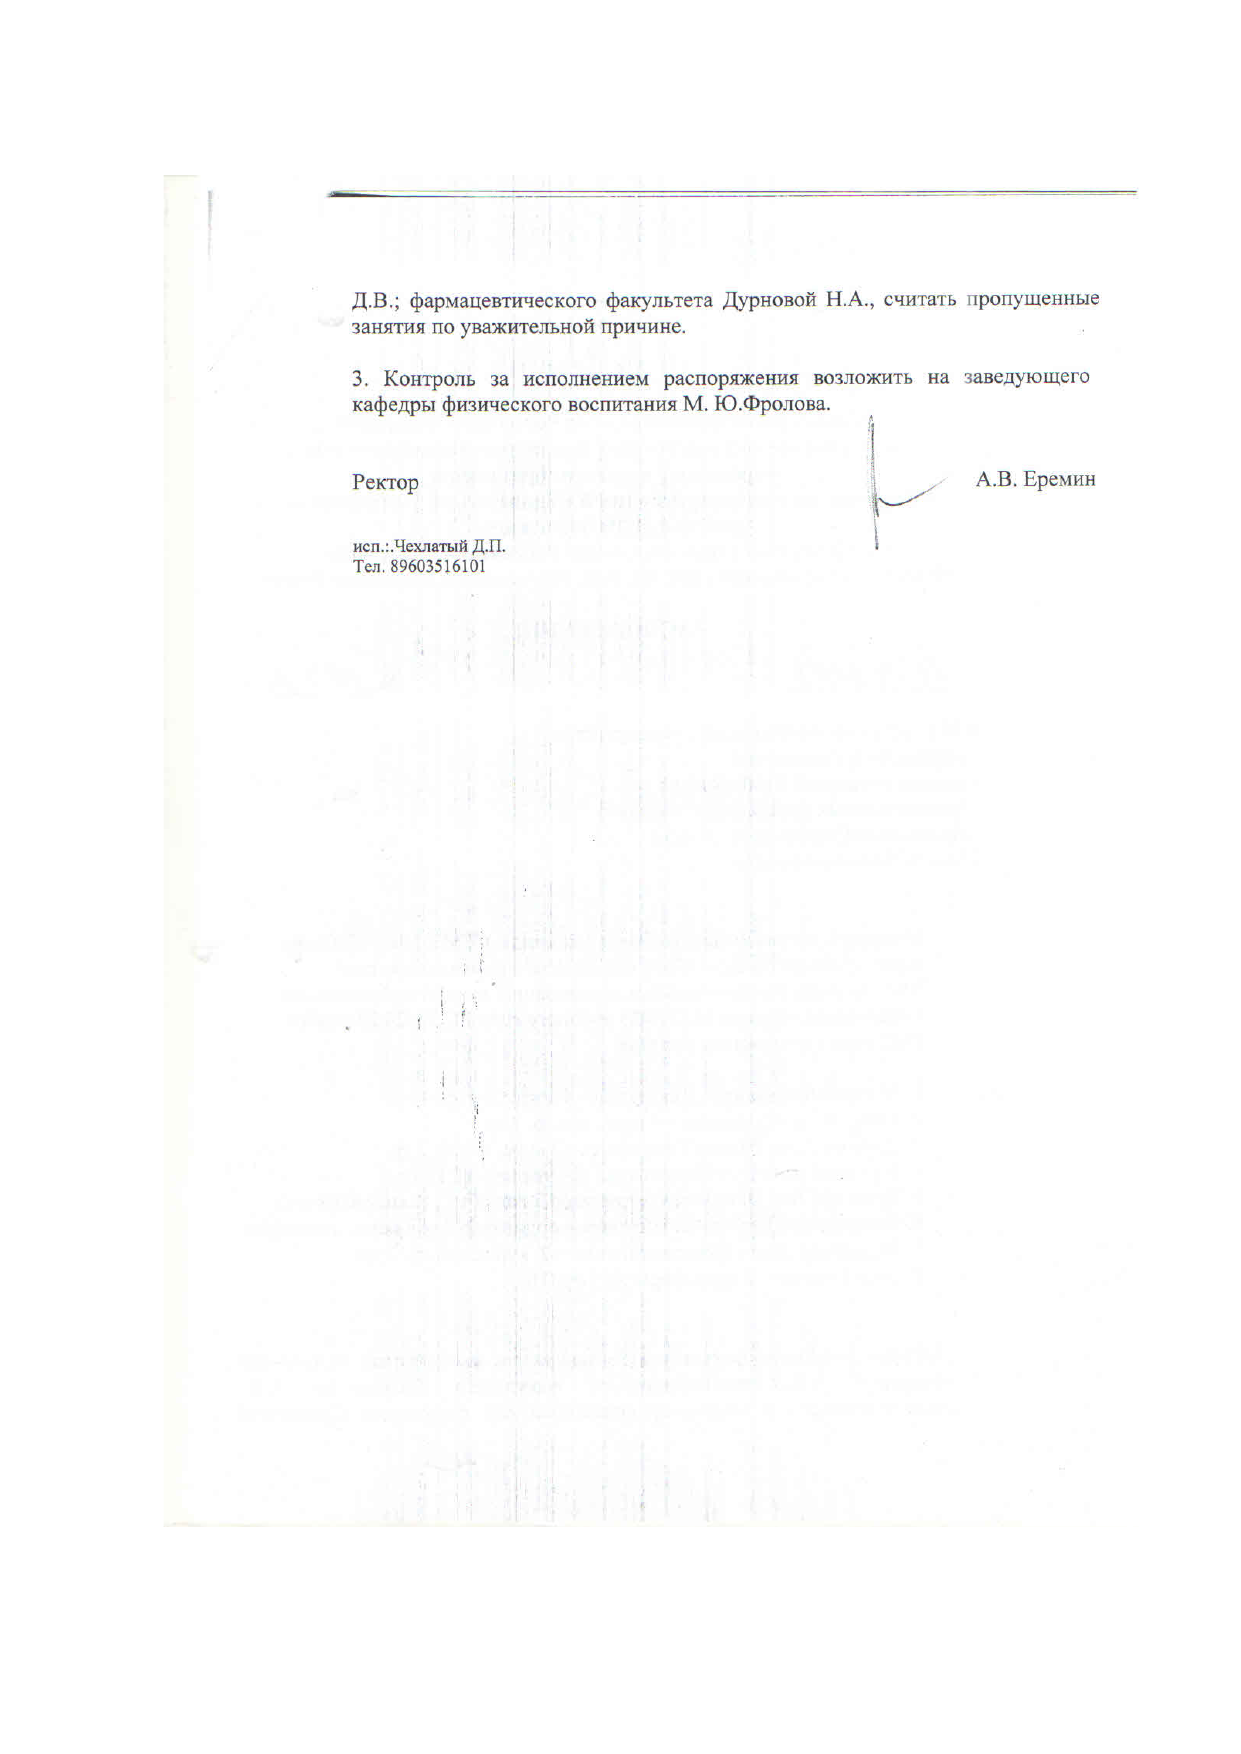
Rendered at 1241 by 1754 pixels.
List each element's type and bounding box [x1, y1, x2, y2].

picture [163, 175, 1139, 1527]
